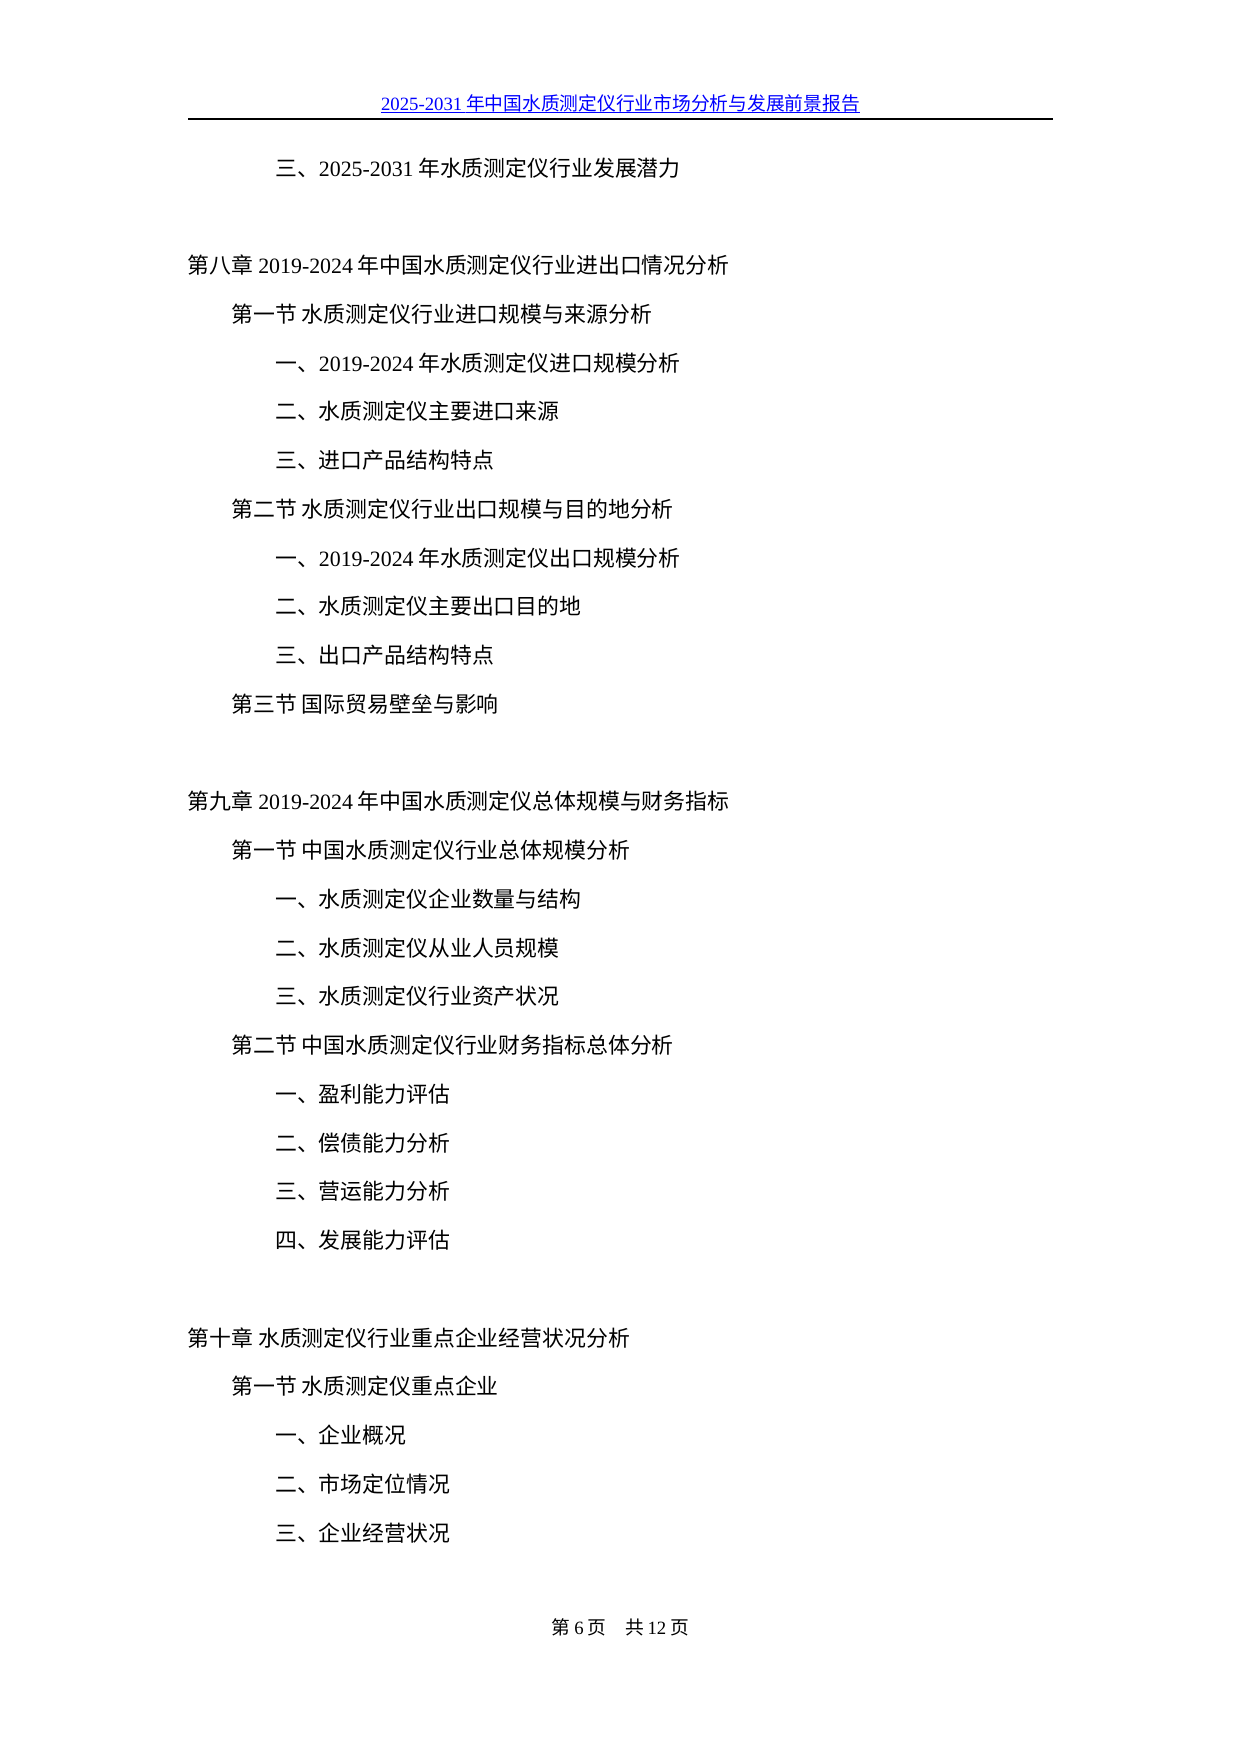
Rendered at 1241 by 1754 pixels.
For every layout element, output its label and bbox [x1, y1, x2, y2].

text [187, 150, 1053, 1548]
